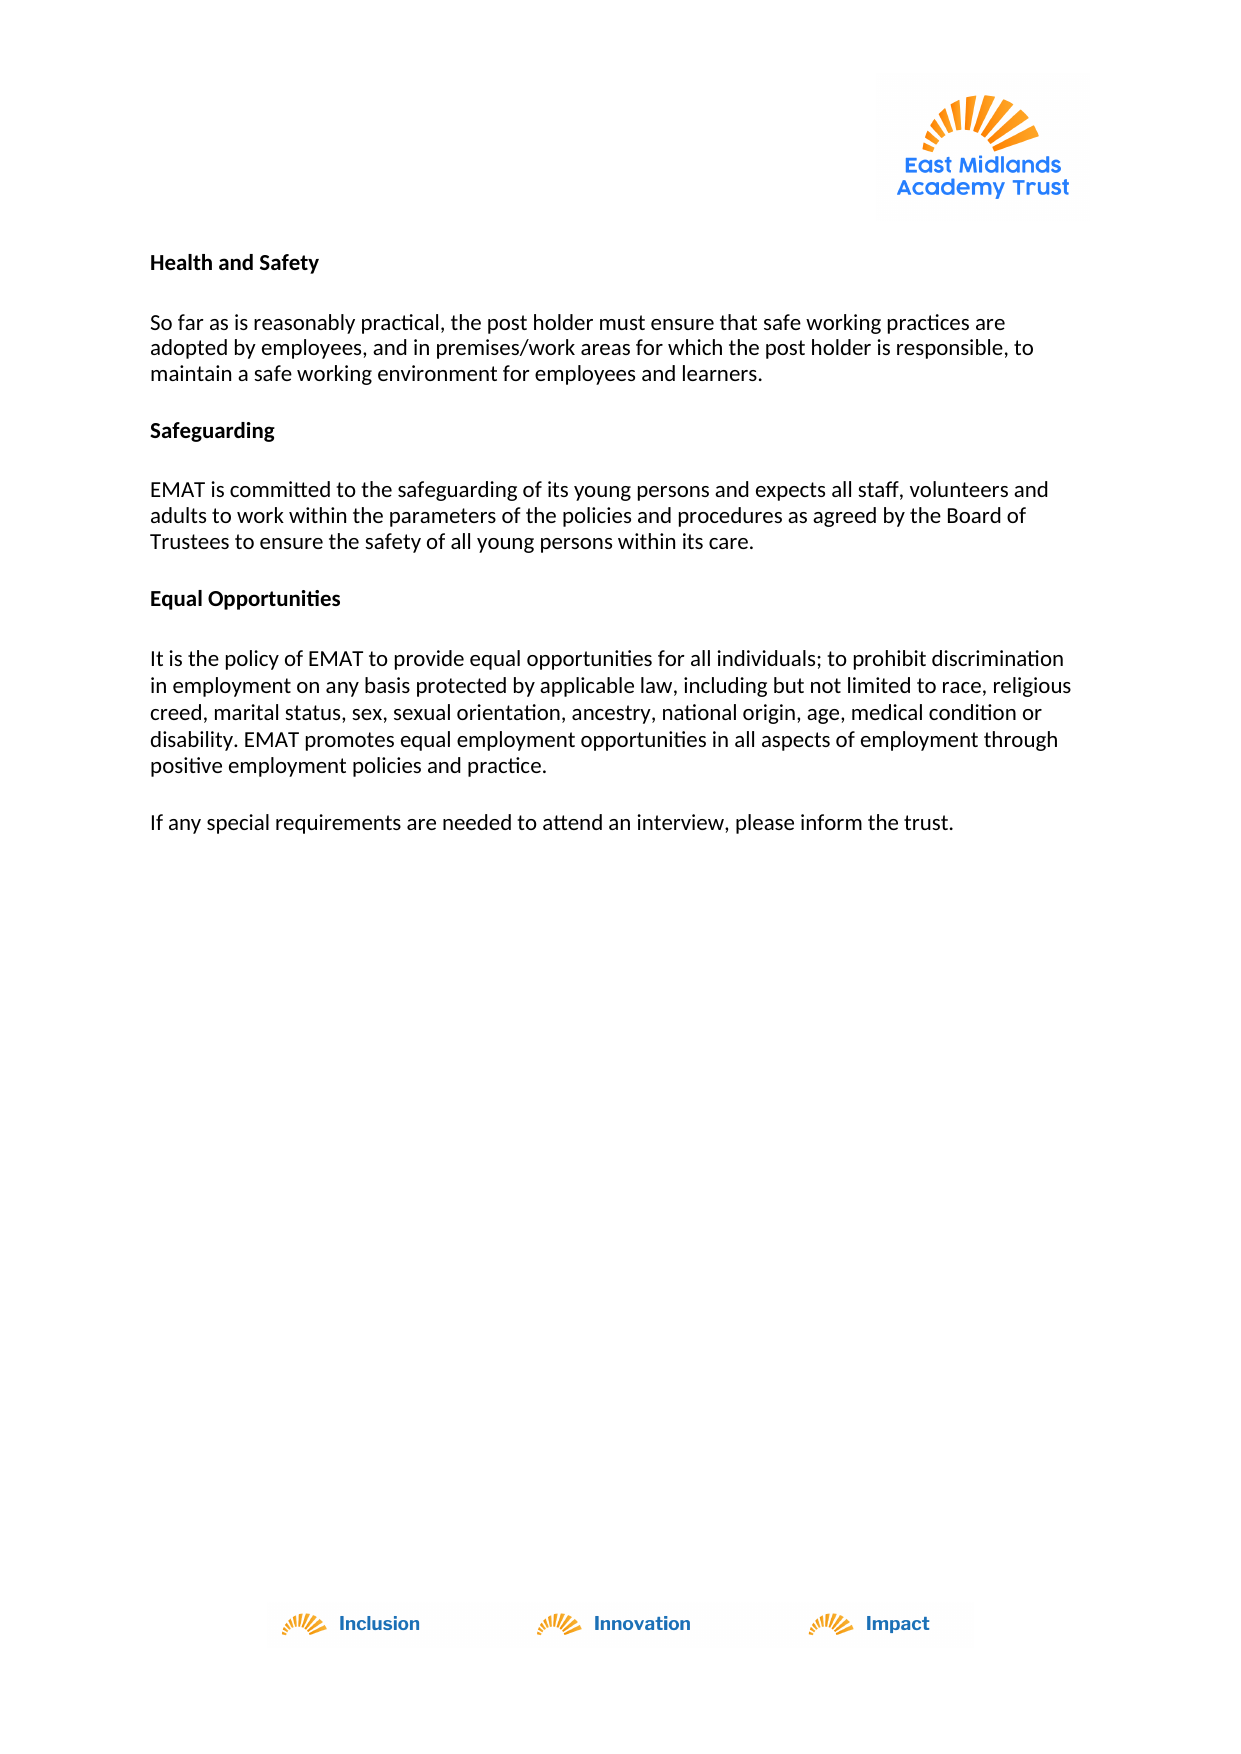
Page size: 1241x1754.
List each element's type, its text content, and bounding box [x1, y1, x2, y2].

text EMAT is committed to the safeguarding of its young persons and expects all staff, volunteers and adults to work within the parameters of the policies and procedures as agreed by the Board of Trustees to ensure the safety of all young persons within its care. [150, 477, 1052, 555]
text So far as is reasonably practical, the post holder must ensure that safe working practices are adopted by employees, and in premises/work areas for which the post holder is responsible, to maintain a safe working environment for employees and learners. [150, 309, 1035, 388]
text Health and Safety [150, 248, 1090, 276]
text Safeguarding [150, 416, 1090, 444]
picture [875, 73, 1091, 221]
picture [266, 1602, 974, 1648]
text Equal Opportunities [150, 584, 1090, 612]
text If any special requirements are needed to attend an interview, please inform the trust. [150, 808, 1090, 836]
text It is the policy of EMAT to provide equal opportunities for all individuals; to prohibit discrimination in employment on any basis protected by applicable law, including but not limited to race, religious creed, marital status, sex, sexual orientation, ancestry, national origin, age, medical condition or disability. EMAT promotes equal employment opportunities in all aspects of employment through positive employment policies and practice. [150, 645, 1087, 780]
